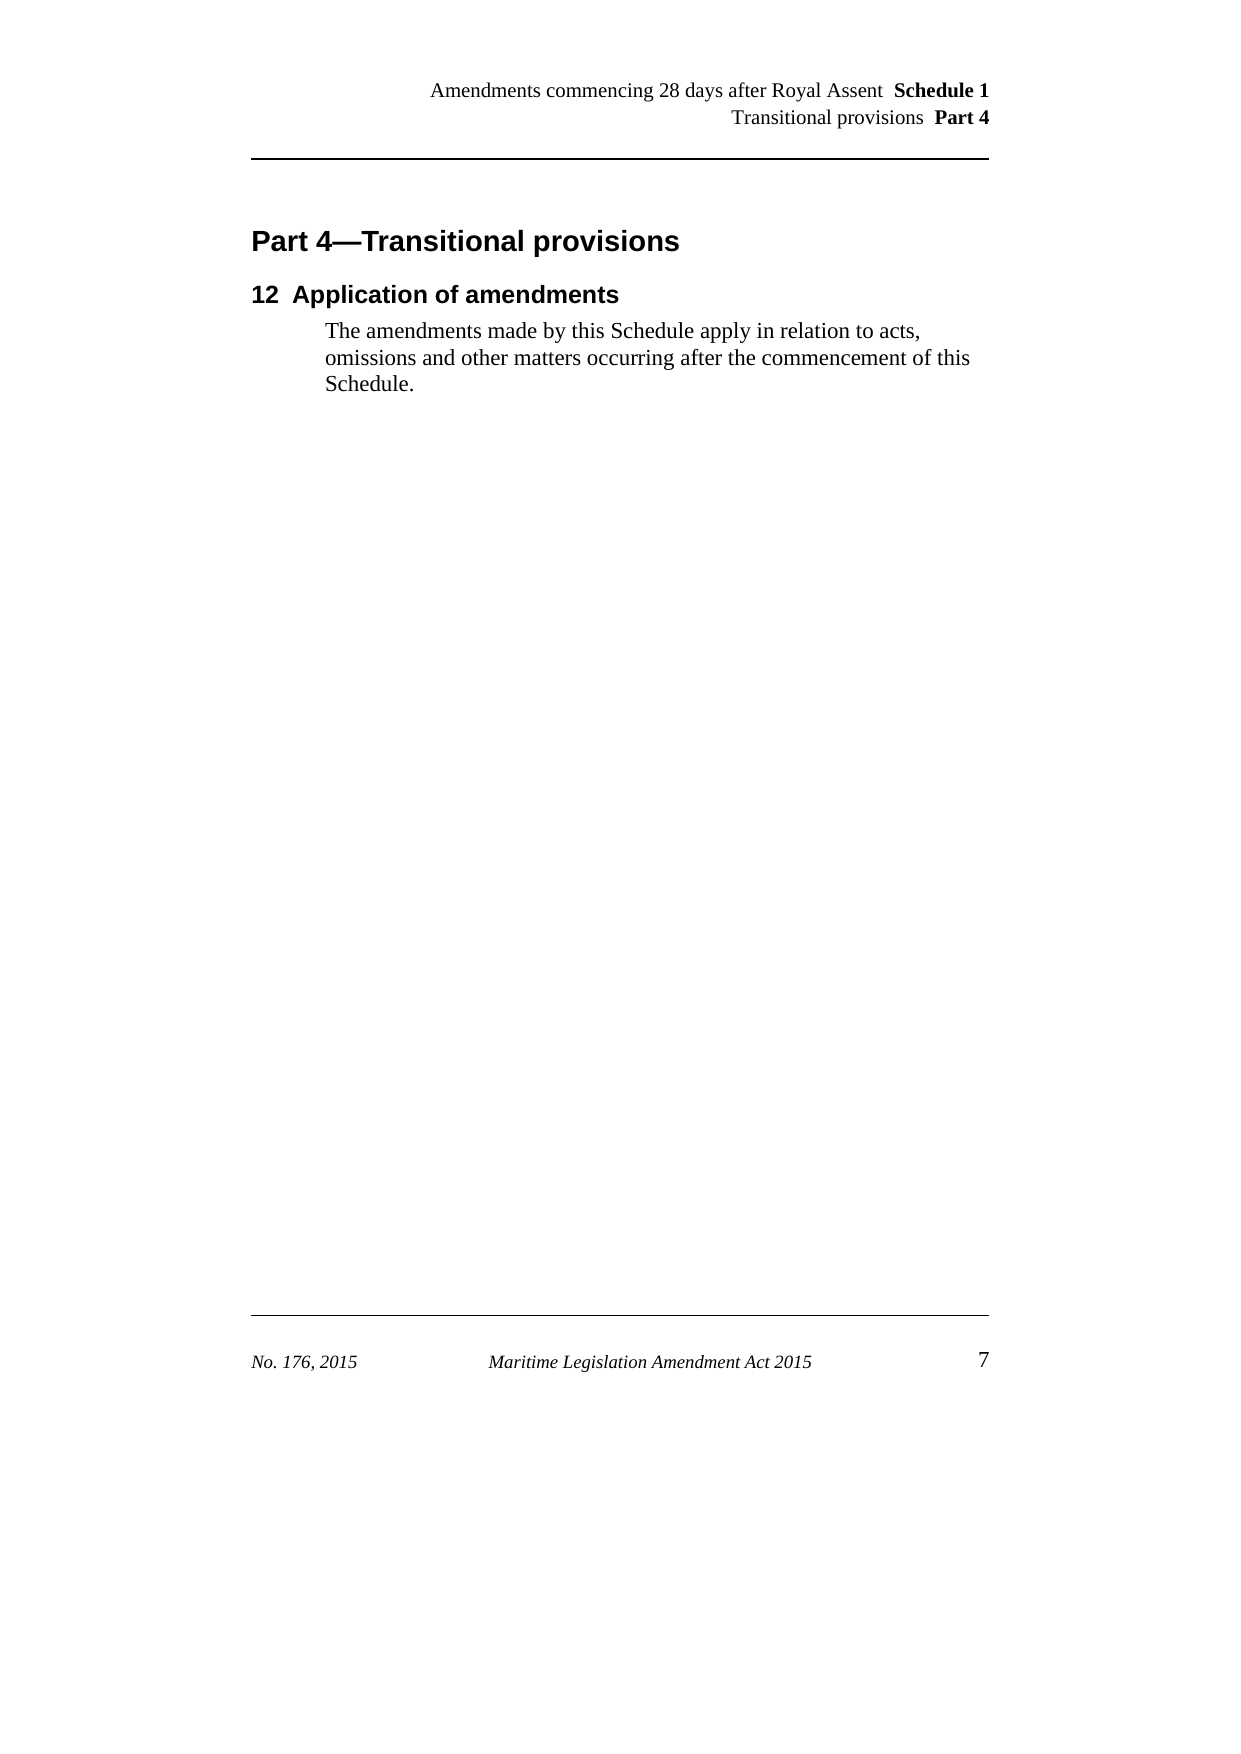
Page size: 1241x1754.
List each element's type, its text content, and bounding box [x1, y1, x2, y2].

text 12 Application of amendments [251, 281, 989, 309]
text Part 4—Transitional provisions [251, 224, 989, 258]
text The amendments made by this Schedule apply in relation to acts, omissions and other matters occurring after the commencement of this Schedule. [325, 318, 989, 397]
